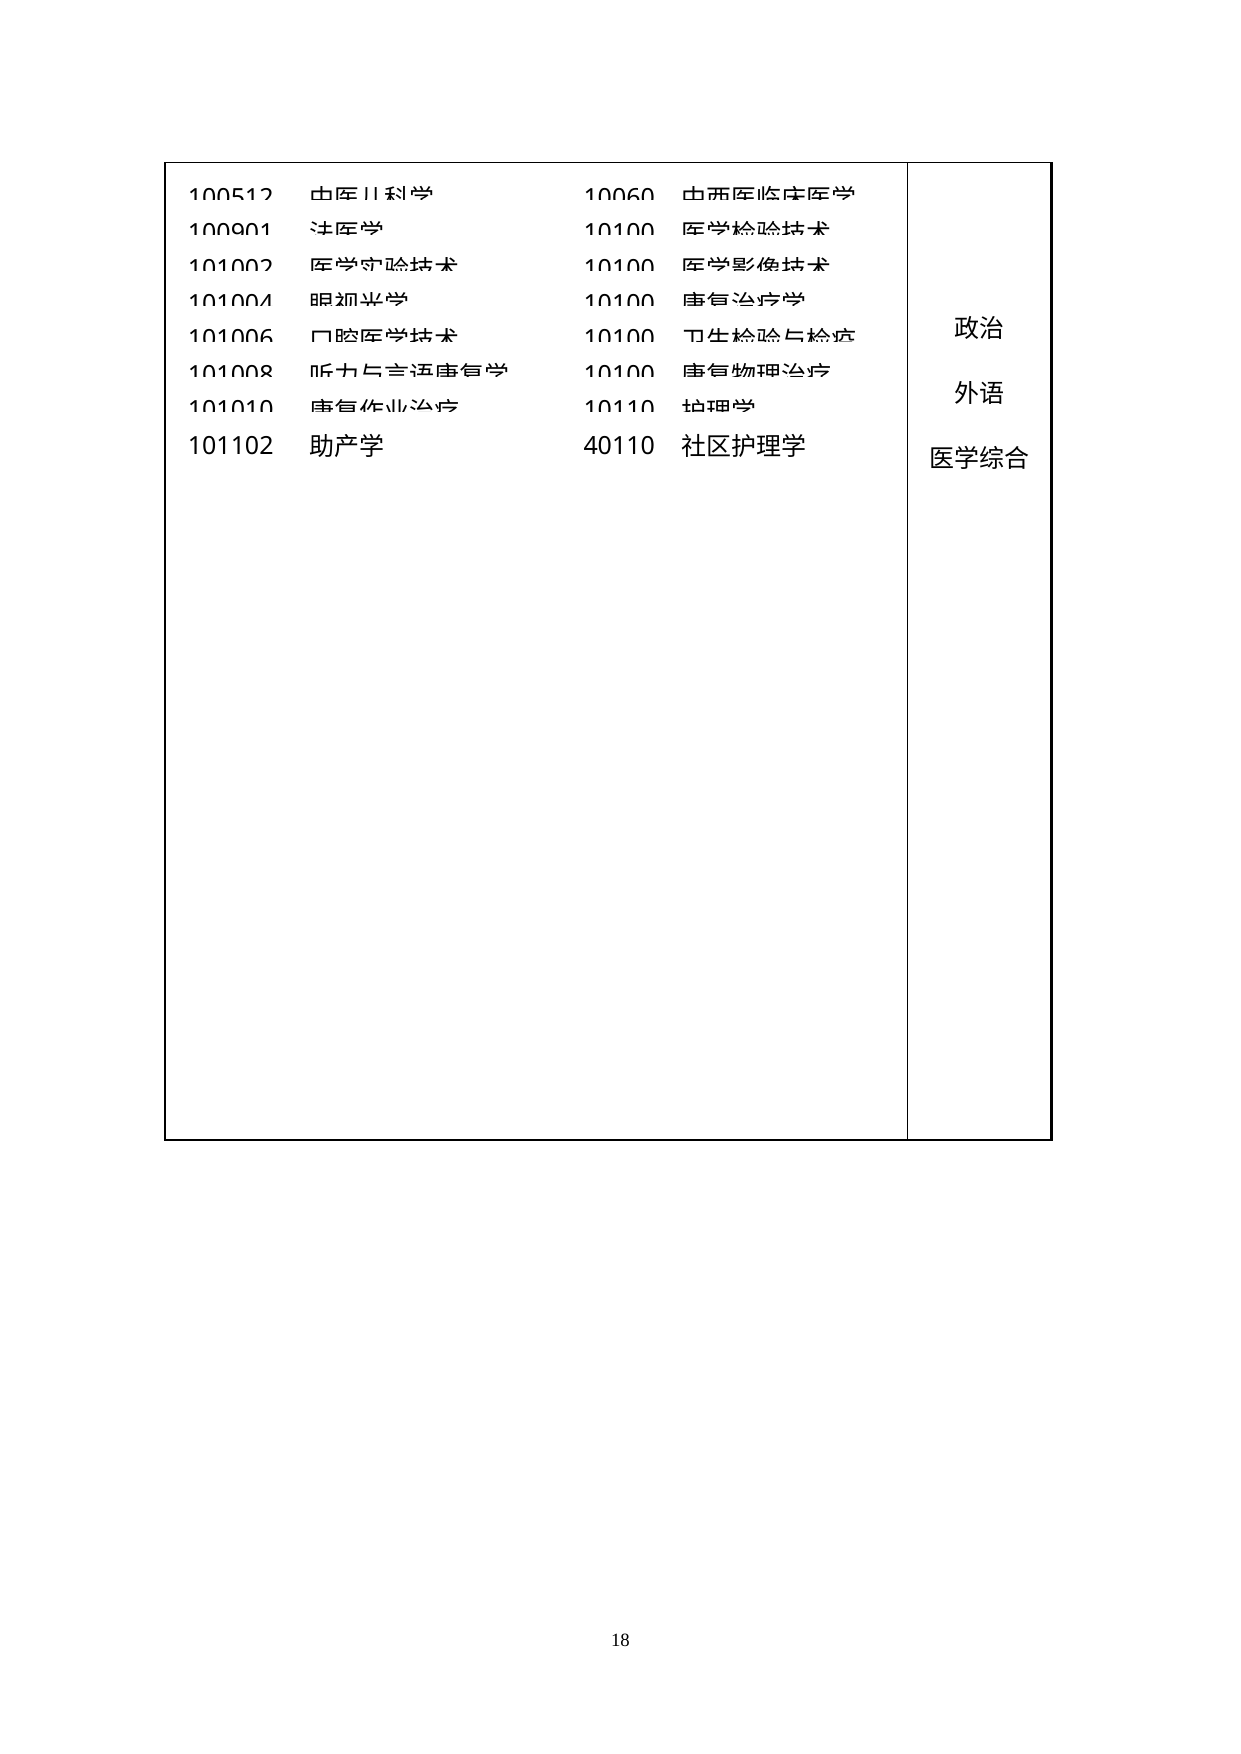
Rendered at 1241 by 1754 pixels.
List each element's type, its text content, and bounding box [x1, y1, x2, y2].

table_cell [166, 163, 907, 1139]
table_cell 政治 外语 医学综合 [908, 163, 1050, 1139]
